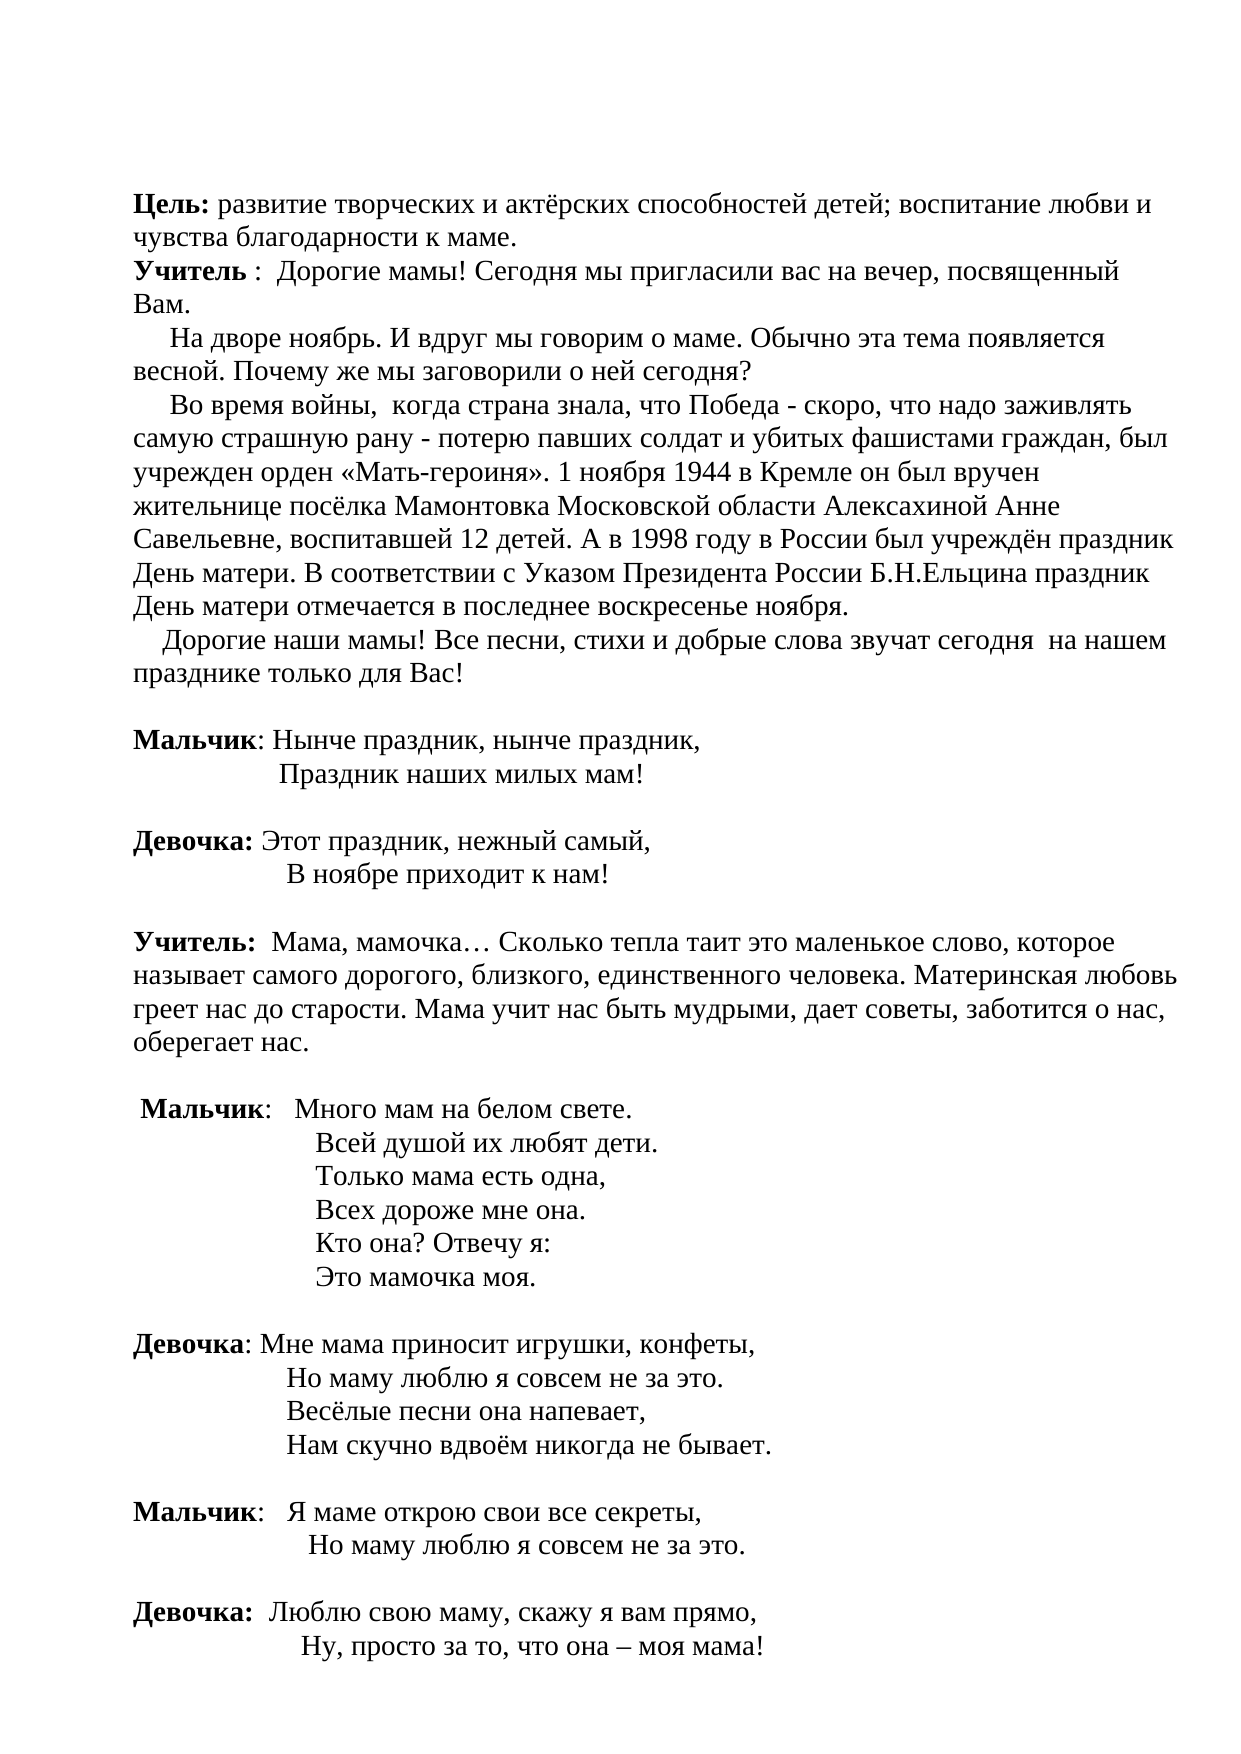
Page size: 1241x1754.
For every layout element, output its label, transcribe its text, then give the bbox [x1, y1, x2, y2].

text Но маму люблю я совсем не за это. [133, 1360, 1181, 1393]
text В ноябре приходит к нам! [133, 857, 1181, 890]
text Учитель: Мама, мамочка… Сколько тепла таит это маленькое слово, которое называет самого дорогого, близкого, единственного человека. Материнская любовь греет нас до старости. Мама учит нас быть мудрыми, дает советы, заботится о нас, оберегает нас. [133, 924, 1181, 1058]
text Дорогие наши мамы! Все песни, стихи и добрые слова звучат сегодня на нашем празднике только для Вас! [133, 622, 1181, 689]
text Девочка: Мне мама приносит игрушки, конфеты, [133, 1326, 1181, 1360]
text Мальчик: Много мам на белом свете. [133, 1058, 1181, 1125]
text Девочка: Этот праздник, нежный самый, [133, 823, 1181, 857]
text Цель: развитие творческих и актёрских способностей детей; воспитание любви и чувства благодарности к маме. [133, 186, 1181, 253]
text Кто она? Отвечу я: [133, 1226, 1181, 1259]
text Но маму люблю я совсем не за это. [133, 1527, 1181, 1561]
text Учитель : Дорогие мамы! Сегодня мы пригласили вас на вечер, посвященный Вам. [133, 253, 1181, 320]
text Праздник наших милых мам! [133, 756, 1181, 789]
text Ну, просто за то, что она – моя мама! [133, 1628, 1181, 1662]
text На дворе ноябрь. И вдруг мы говорим о маме. Обычно эта тема появляется весной. Почему же мы заговорили о ней сегодня? Во время войны, когда страна знала, что Победа - скоро, что надо заживлять самую страшную рану - потерю павших солдат и убитых фашистами граждан, был учрежден орден «Мать-героиня». 1 ноября 1944 в Кремле он был вручен жительнице посёлка Мамонтовка Московской области Алексахиной Анне Савельевне, воспитавшей 12 детей. А в 1998 году в России был учреждён праздник День матери. В соответствии с Указом Президента России Б.Н.Ельцина праздник День матери отмечается в последнее воскресенье ноября. [133, 320, 1181, 622]
text Весёлые песни она напевает, [133, 1393, 1181, 1427]
text Всех дороже мне она. [133, 1192, 1181, 1226]
text Девочка: Люблю свою маму, скажу я вам прямо, [133, 1594, 1181, 1628]
text Только мама есть одна, [133, 1158, 1181, 1192]
text Это мамочка моя. [133, 1259, 1181, 1293]
text Мальчик: Нынче праздник, нынче праздник, [133, 722, 1181, 756]
text Нам скучно вдвоём никогда не бывает. [133, 1427, 1181, 1460]
text Мальчик: Я маме открою свои все секреты, [133, 1494, 1181, 1527]
text Всей душой их любят дети. [133, 1125, 1181, 1158]
